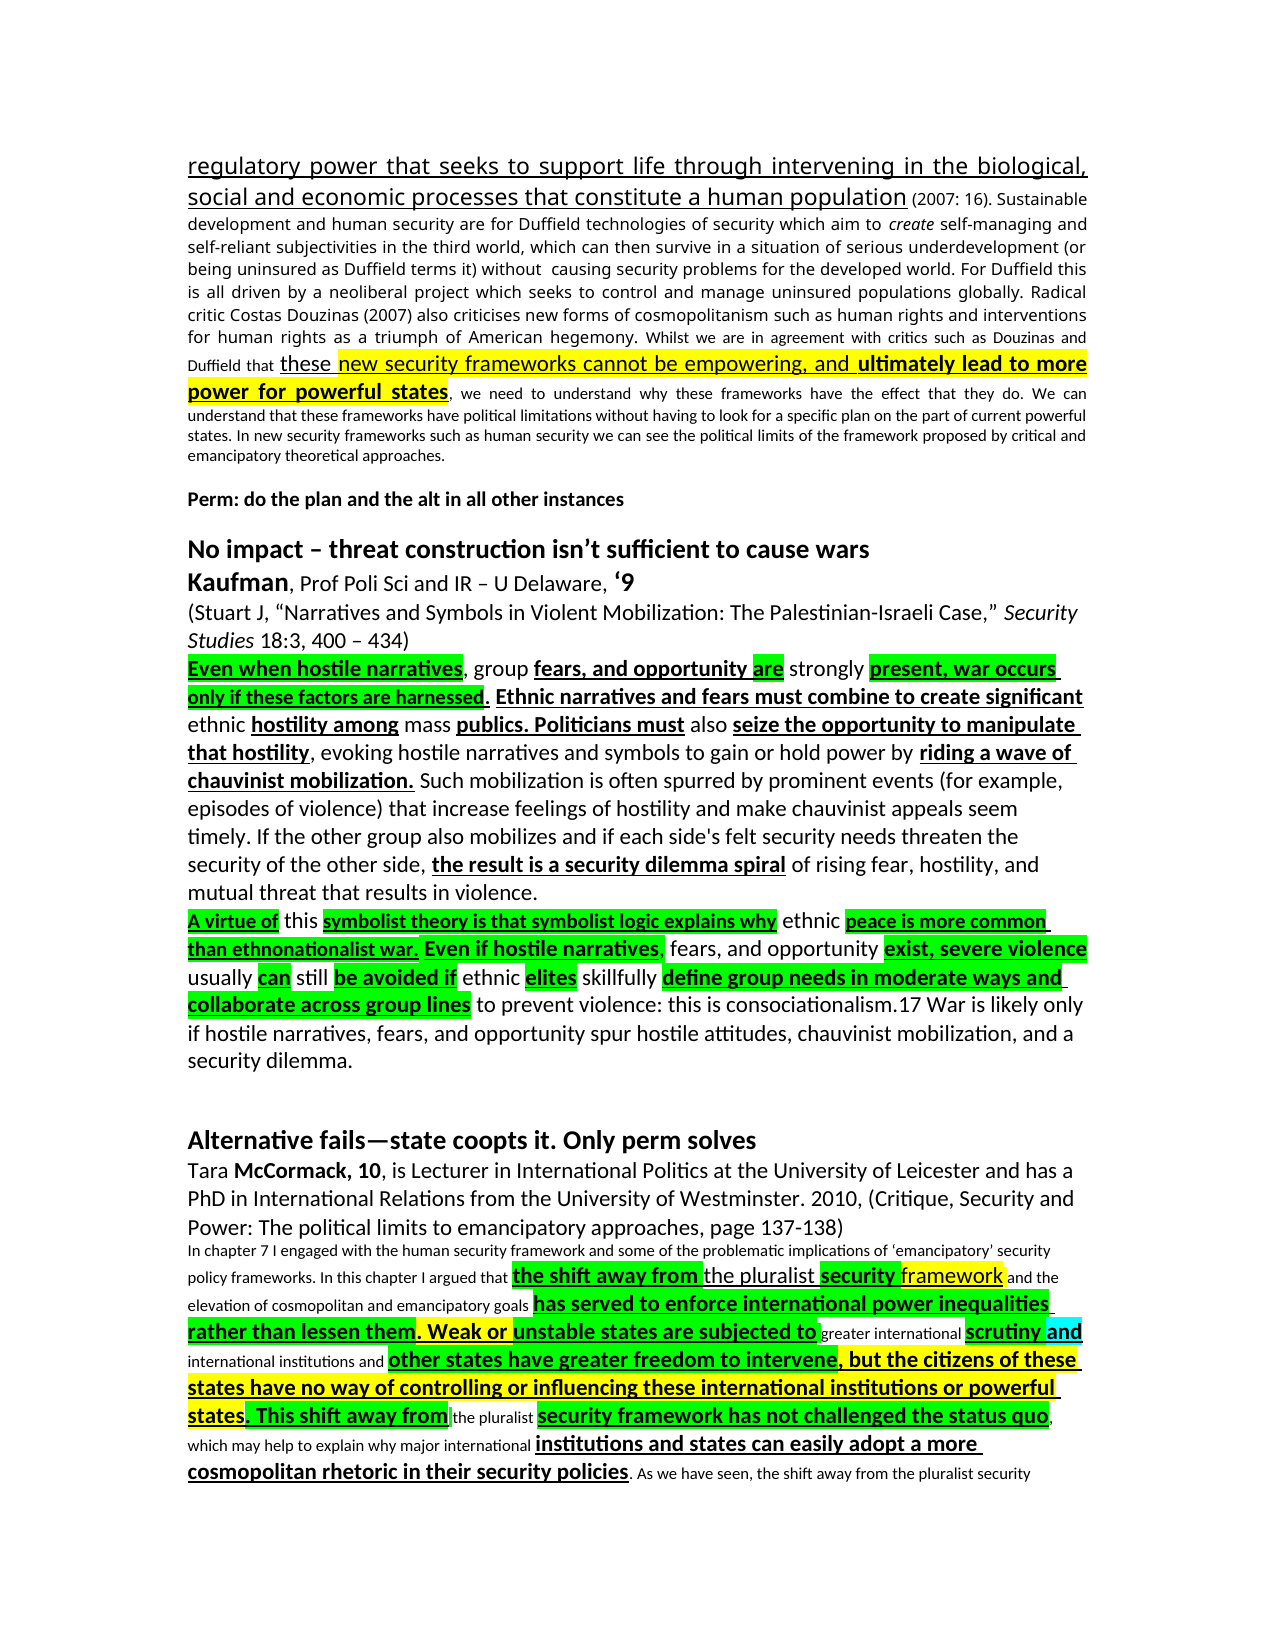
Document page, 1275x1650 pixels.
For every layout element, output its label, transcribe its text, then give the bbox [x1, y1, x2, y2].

text (Stuart J, “Narratives and Symbols in Violent Mobilization: The Palestinian-Israeli Case,” Security Studies 18:3, 400 – 434) [187, 598, 1087, 654]
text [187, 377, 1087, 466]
text Kaufman, Prof Poli Sci and IR – U Delaware, ‘9 [187, 565, 1087, 598]
text Perm: do the plan and the alt in all other instances [187, 486, 1087, 511]
subtitle Alternative fails—state coopts it. Only perm solves [187, 1123, 1087, 1157]
text A virtue of this symbolist theory is that symbolist logic explains why ethnic peace is more common than ethnonationalist war. Even if hostile narratives, fears, and opportunity exist, severe violence usually can still be avoided if ethnic elites skillfully define group needs in moderate ways and collaborate across group lines to prevent violence: this is consociationalism.17 War is likely only if hostile narratives, fears, and opportunity spur hostile attitudes, chauvinist mobilization, and a security dilemma. [187, 907, 1087, 963]
text Tara McCormack, 10, is Lecturer in International Politics at the University of Leicester and has a PhD in International Relations from the University of Westminster. 2010, (Critique, Security and Power: The political limits to emancipatory approaches, page 137-138) [187, 1157, 1087, 1241]
text A virtue of this symbolist theory is that symbolist logic explains why ethnic peace is more common than ethnonationalist war. Even if hostile narratives, fears, and opportunity exist, severe violence usually can still be avoided if ethnic elites skillfully define group needs in moderate ways and collaborate across group lines to prevent violence: this is consociationalism.17 War is likely only if hostile narratives, fears, and opportunity spur hostile attitudes, chauvinist mobilization, and a security dilemma. [187, 963, 1087, 1075]
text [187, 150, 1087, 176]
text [187, 1241, 1087, 1485]
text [187, 177, 1087, 401]
subtitle No impact – threat construction isn’t sufficient to cause wars [187, 532, 1087, 565]
text Even when hostile narratives, group fears, and opportunity are strongly present, war occurs only if these factors are harnessed. Ethnic narratives and fears must combine to create significant ethnic hostility among mass publics. Politicians must also seize the opportunity to manipulate that hostility, evoking hostile narratives and symbols to gain or hold power by riding a wave of chauvinist mobilization. Such mobilization is often spurred by prominent events (for example, episodes of violence) that increase feelings of hostility and make chauvinist appeals seem timely. If the other group also mobilizes and if each side's felt security needs threaten the security of the other side, the result is a security dilemma spiral of rising fear, hostility, and mutual threat that results in violence. [187, 654, 1087, 907]
